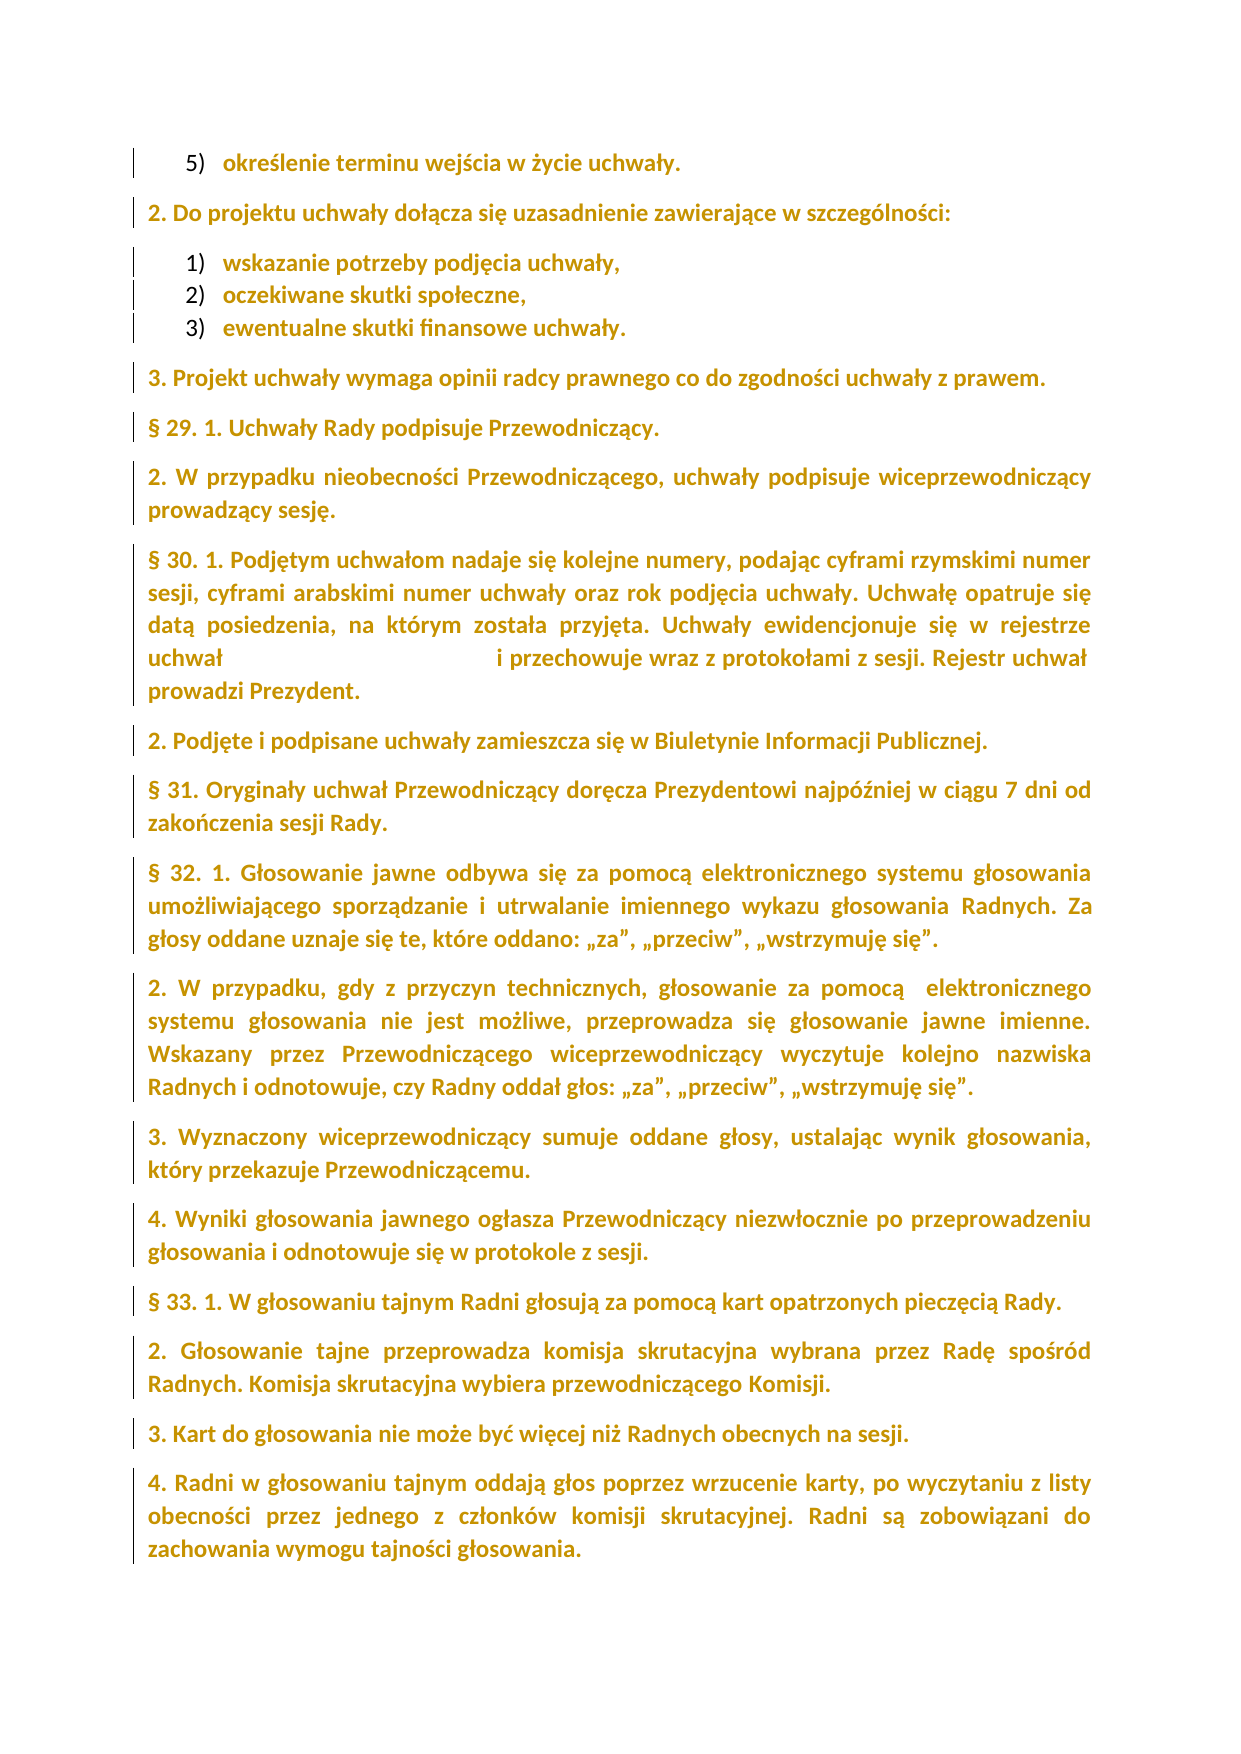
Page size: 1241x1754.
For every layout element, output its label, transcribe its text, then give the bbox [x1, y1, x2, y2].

text § 33. 1. W głosowaniu tajnym Radni głosują za pomocą kart opatrzonych pieczęcią Rady. [148, 1286, 1093, 1316]
text 2. Głosowanie tajne przeprowadza komisja skrutacyjna wybrana przez Radę spośród Radnych. Komisja skrutacyjna wybiera przewodniczącego Komisji. [148, 1336, 1093, 1399]
list wskazanie potrzeby podjęcia uchwały, [185, 247, 1093, 277]
text § 31. Oryginały uchwał Przewodniczący doręcza Prezydentowi najpóźniej w ciągu 7 dni od zakończenia sesji Rady. [148, 775, 1093, 838]
list określenie terminu wejścia w życie uchwały. [185, 148, 1093, 178]
list ewentualne skutki finansowe uchwały. [185, 313, 1093, 343]
text 3. Projekt uchwały wymaga opinii radcy prawnego co do zgodności uchwały z prawem. [148, 362, 1093, 393]
text 2. Do projektu uchwały dołącza się uzasadnienie zawierające w szczególności: [148, 197, 1093, 228]
list oczekiwane skutki społeczne, [185, 280, 1093, 310]
text 3. Kart do głosowania nie może być więcej niż Radnych obecnych na sesji. [148, 1418, 1093, 1448]
text § 30. 1. Podjętym uchwałom nadaje się kolejne numery, podając cyframi rzymskimi numer sesji, cyframi arabskimi numer uchwały oraz rok podjęcia uchwały. Uchwałę opatruje się datą posiedzenia, na którym została przyjęta. Uchwały ewidencjonuje się w rejestrze uchwał i przechowuje wraz z protokołami z sesji. Rejestr uchwał prowadzi Prezydent. [148, 544, 1093, 706]
text 4. Radni w głosowaniu tajnym oddają głos poprzez wrzucenie karty, po wyczytaniu z listy obecności przez jednego z członków komisji skrutacyjnej. Radni są zobowiązani do zachowania wymogu tajności głosowania. [148, 1468, 1093, 1564]
text 2. Podjęte i podpisane uchwały zamieszcza się w Biuletynie Informacji Publicznej. [148, 725, 1093, 756]
text 3. Wyznaczony wiceprzewodniczący sumuje oddane głosy, ustalając wynik głosowania, który przekazuje Przewodniczącemu. [148, 1121, 1093, 1184]
text 4. Wyniki głosowania jawnego ogłasza Przewodniczący niezwłocznie po przeprowadzeniu głosowania i odnotowuje się w protokole z sesji. [148, 1203, 1093, 1267]
text § 32. 1. Głosowanie jawne odbywa się za pomocą elektronicznego systemu głosowania umożliwiającego sporządzanie i utrwalanie imiennego wykazu głosowania Radnych. Za głosy oddane uznaje się te, które oddano: „za”, „przeciw”, „wstrzymuję się”. [148, 857, 1093, 953]
text 2. W przypadku nieobecności Przewodniczącego, uchwały podpisuje wiceprzewodniczący prowadzący sesję. [148, 461, 1093, 525]
text § 29. 1. Uchwały Rady podpisuje Przewodniczący. [148, 412, 1093, 442]
text 2. W przypadku, gdy z przyczyn technicznych, głosowanie za pomocą elektronicznego systemu głosowania nie jest możliwe, przeprowadza się głosowanie jawne imienne. Wskazany przez Przewodniczącego wiceprzewodniczący wyczytuje kolejno nazwiska Radnych i odnotowuje, czy Radny oddał głos: „za”, „przeciw”, „wstrzymuję się”. [148, 973, 1093, 1102]
